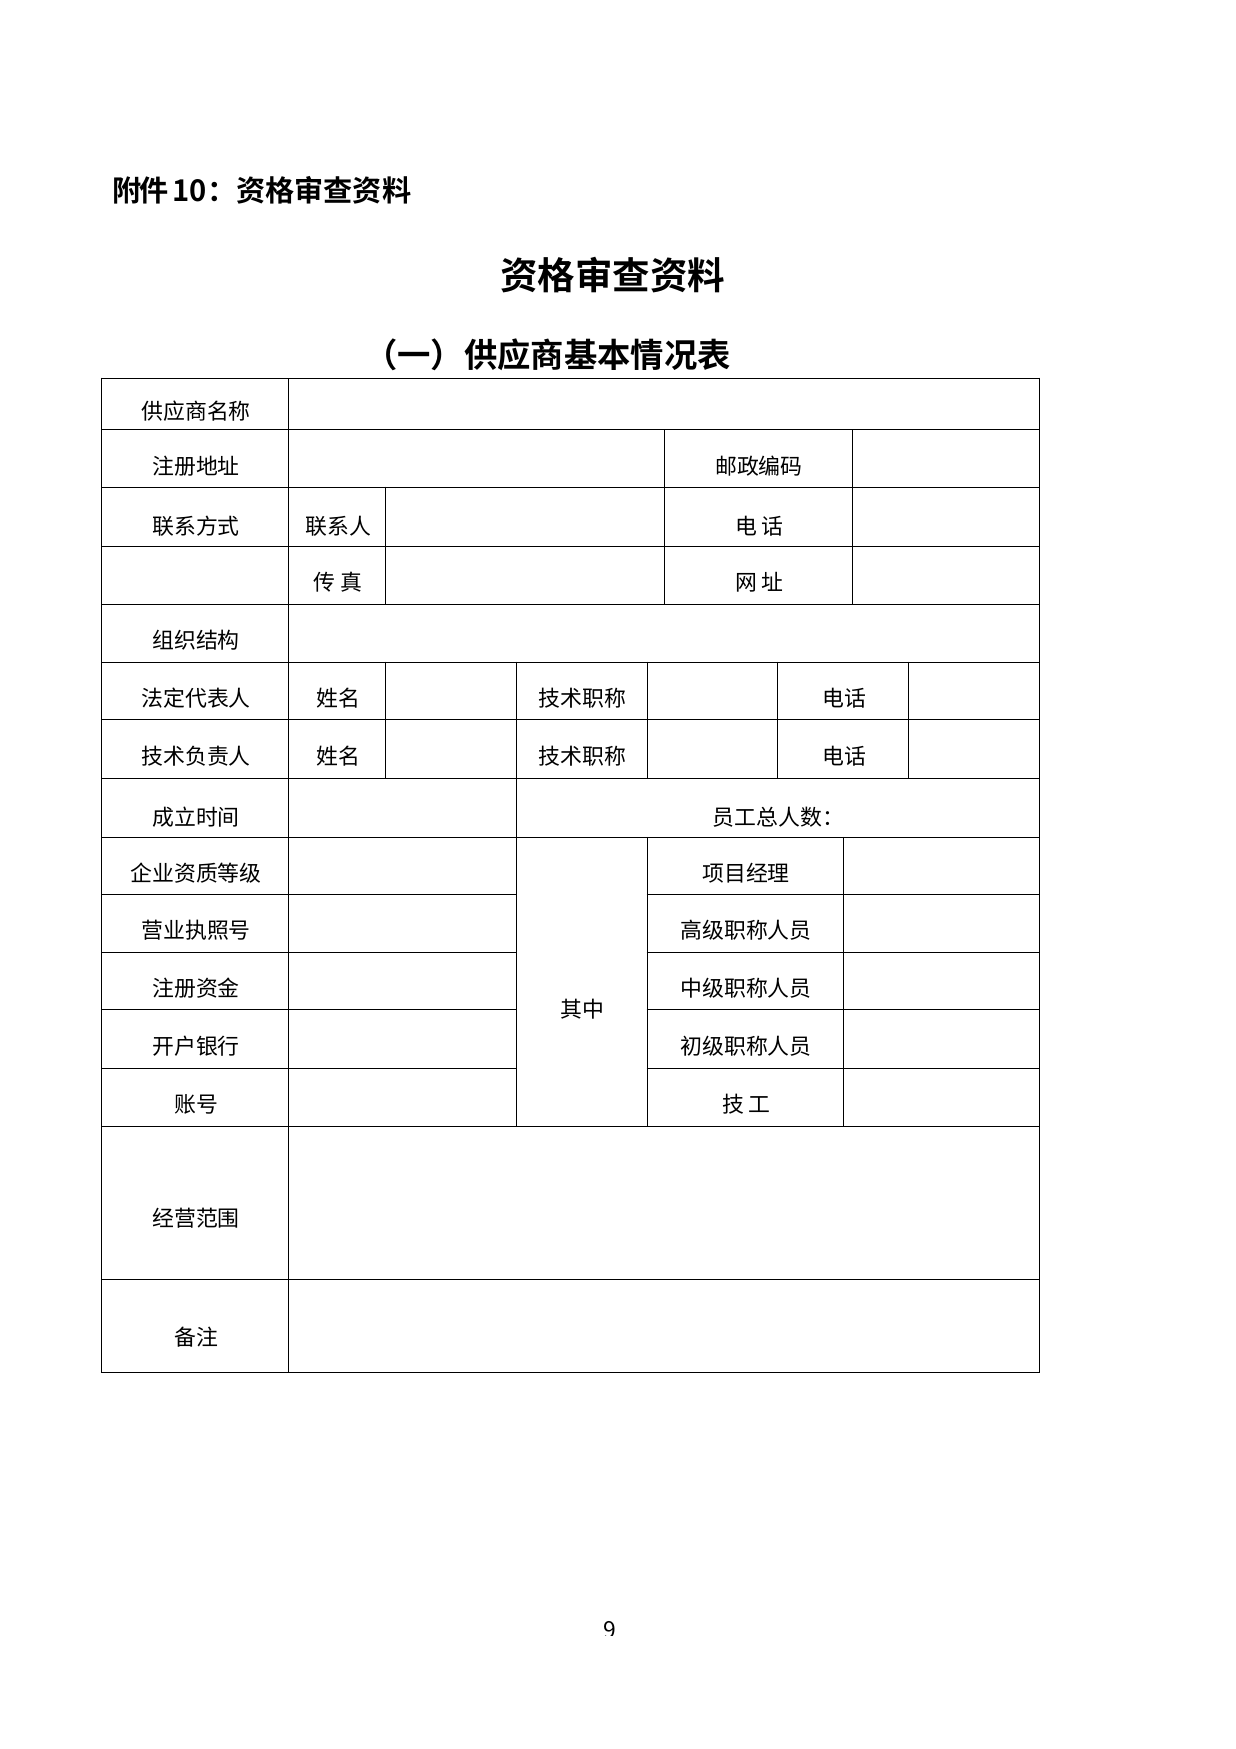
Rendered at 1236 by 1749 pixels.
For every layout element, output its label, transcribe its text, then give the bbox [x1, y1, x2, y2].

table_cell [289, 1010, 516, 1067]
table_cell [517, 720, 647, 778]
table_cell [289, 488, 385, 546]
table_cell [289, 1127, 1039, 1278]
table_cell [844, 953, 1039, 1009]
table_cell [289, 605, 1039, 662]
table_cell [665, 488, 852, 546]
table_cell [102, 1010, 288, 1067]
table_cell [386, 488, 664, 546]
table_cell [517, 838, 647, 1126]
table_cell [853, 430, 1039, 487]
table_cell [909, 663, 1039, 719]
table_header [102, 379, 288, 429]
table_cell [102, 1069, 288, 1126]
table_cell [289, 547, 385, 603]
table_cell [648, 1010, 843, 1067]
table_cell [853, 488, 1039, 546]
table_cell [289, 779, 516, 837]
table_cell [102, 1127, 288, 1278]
subtitle （一）供应商基本情况表 [364, 329, 1208, 377]
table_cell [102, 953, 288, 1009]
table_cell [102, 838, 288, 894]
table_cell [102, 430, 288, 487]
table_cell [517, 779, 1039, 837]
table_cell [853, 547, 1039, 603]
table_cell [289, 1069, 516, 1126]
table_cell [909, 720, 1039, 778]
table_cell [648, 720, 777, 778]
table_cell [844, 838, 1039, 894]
subtitle 附件 10：资格审查资料 [113, 167, 417, 210]
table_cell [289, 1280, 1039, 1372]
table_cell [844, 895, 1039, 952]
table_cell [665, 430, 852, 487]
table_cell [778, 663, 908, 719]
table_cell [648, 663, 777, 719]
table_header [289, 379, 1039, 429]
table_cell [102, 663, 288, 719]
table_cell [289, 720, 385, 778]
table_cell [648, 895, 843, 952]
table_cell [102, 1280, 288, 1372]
text 资格审查资料 [500, 246, 1208, 300]
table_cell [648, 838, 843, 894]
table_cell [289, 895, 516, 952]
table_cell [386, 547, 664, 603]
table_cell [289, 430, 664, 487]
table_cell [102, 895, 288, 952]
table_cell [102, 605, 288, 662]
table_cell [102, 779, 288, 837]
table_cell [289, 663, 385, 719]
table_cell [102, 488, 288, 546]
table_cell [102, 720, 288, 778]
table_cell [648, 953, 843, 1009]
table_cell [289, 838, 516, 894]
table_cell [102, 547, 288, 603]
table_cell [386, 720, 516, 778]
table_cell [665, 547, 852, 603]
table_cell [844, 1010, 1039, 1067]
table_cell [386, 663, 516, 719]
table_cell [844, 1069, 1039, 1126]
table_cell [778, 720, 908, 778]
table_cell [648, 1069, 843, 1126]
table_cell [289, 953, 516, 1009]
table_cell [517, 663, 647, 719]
